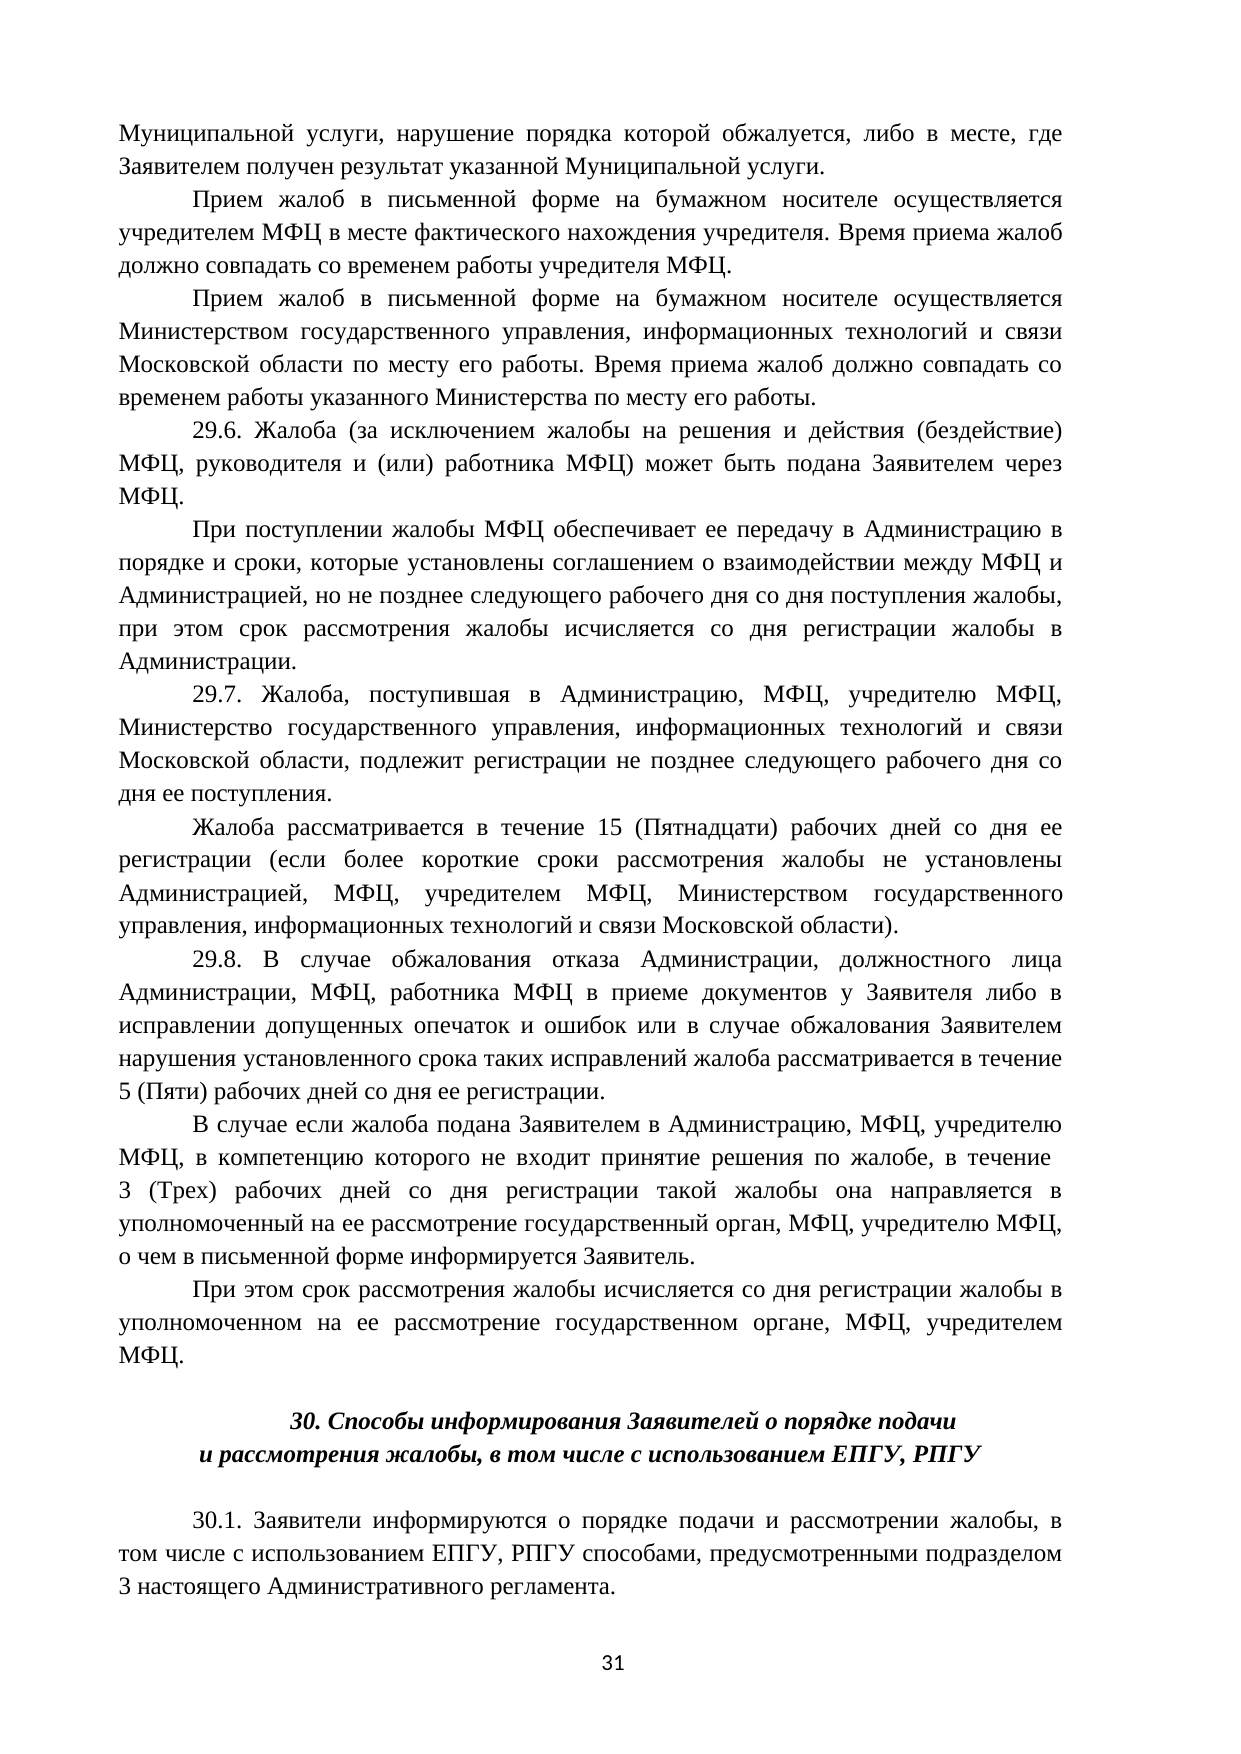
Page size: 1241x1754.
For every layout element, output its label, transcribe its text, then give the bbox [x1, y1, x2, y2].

text 30. Способы информирования Заявителей о порядке подачи и рассмотрения жалобы, в том числе с использованием ЕПГУ, РПГУ [118, 1406, 1063, 1468]
text Прием жалоб в письменной форме на бумажном носителе осуществляется Министерством государственного управления, информационных технологий и связи Московской области по месту его работы. Время приема жалоб должно совпадать со временем работы указанного Министерства по месту его работы. [118, 283, 1063, 411]
text Жалоба рассматривается в течение 15 (Пятнадцати) рабочих дней со дня ее регистрации (если более короткие сроки рассмотрения жалобы не установлены Администрацией, МФЦ, учредителем МФЦ, Министерством государственного управления, информационных технологий и связи Московской области). [118, 812, 1063, 939]
text 29.6. Жалоба (за исключением жалобы на решения и действия (бездействие) МФЦ, руководителя и (или) работника МФЦ) может быть подана Заявителем через МФЦ. [118, 415, 1063, 510]
text При этом срок рассмотрения жалобы исчисляется со дня регистрации жалобы в уполномоченном на ее рассмотрение государственном органе, МФЦ, учредителем МФЦ. [118, 1274, 1063, 1369]
text Прием жалоб в письменной форме на бумажном носителе осуществляется учредителем МФЦ в месте фактического нахождения учредителя. Время приема жалоб должно совпадать со временем работы учредителя МФЦ. [118, 184, 1063, 279]
text 29.8. В случае обжалования отказа Администрации, должностного лица Администрации, МФЦ, работника МФЦ в приеме документов у Заявителя либо в исправлении допущенных опечаток и ошибок или в случае обжалования Заявителем нарушения установленного срока таких исправлений жалоба рассматривается в течение 5 (Пяти) рабочих дней со дня ее регистрации. [118, 944, 1063, 1104]
text При поступлении жалобы МФЦ обеспечивает ее передачу в Администрацию в порядке и сроки, которые установлены соглашением о взаимодействии между МФЦ и Администрацией, но не позднее следующего рабочего дня со дня поступления жалобы, при этом срок рассмотрения жалобы исчисляется со дня регистрации жалобы в Администрации. [118, 514, 1063, 675]
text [118, 118, 1063, 180]
text 30.1. Заявители информируются о порядке подачи и рассмотрении жалобы, в том числе с использованием ЕПГУ, РПГУ способами, предусмотренными подразделом 3 настоящего Административного регламента. [118, 1505, 1063, 1600]
text 29.7. Жалоба, поступившая в Администрацию, МФЦ, учредителю МФЦ, Министерство государственного управления, информационных технологий и связи Московской области, подлежит регистрации не позднее следующего рабочего дня со дня ее поступления. [118, 679, 1063, 807]
text В случае если жалоба подана Заявителем в Администрацию, МФЦ, учредителю МФЦ, в компетенцию которого не входит принятие решения по жалобе, в течение 3 (Трех) рабочих дней со дня регистрации такой жалобы она направляется в уполномоченный на ее рассмотрение государственный орган, МФЦ, учредителю МФЦ, о чем в письменной форме информируется Заявитель. [118, 1109, 1063, 1269]
